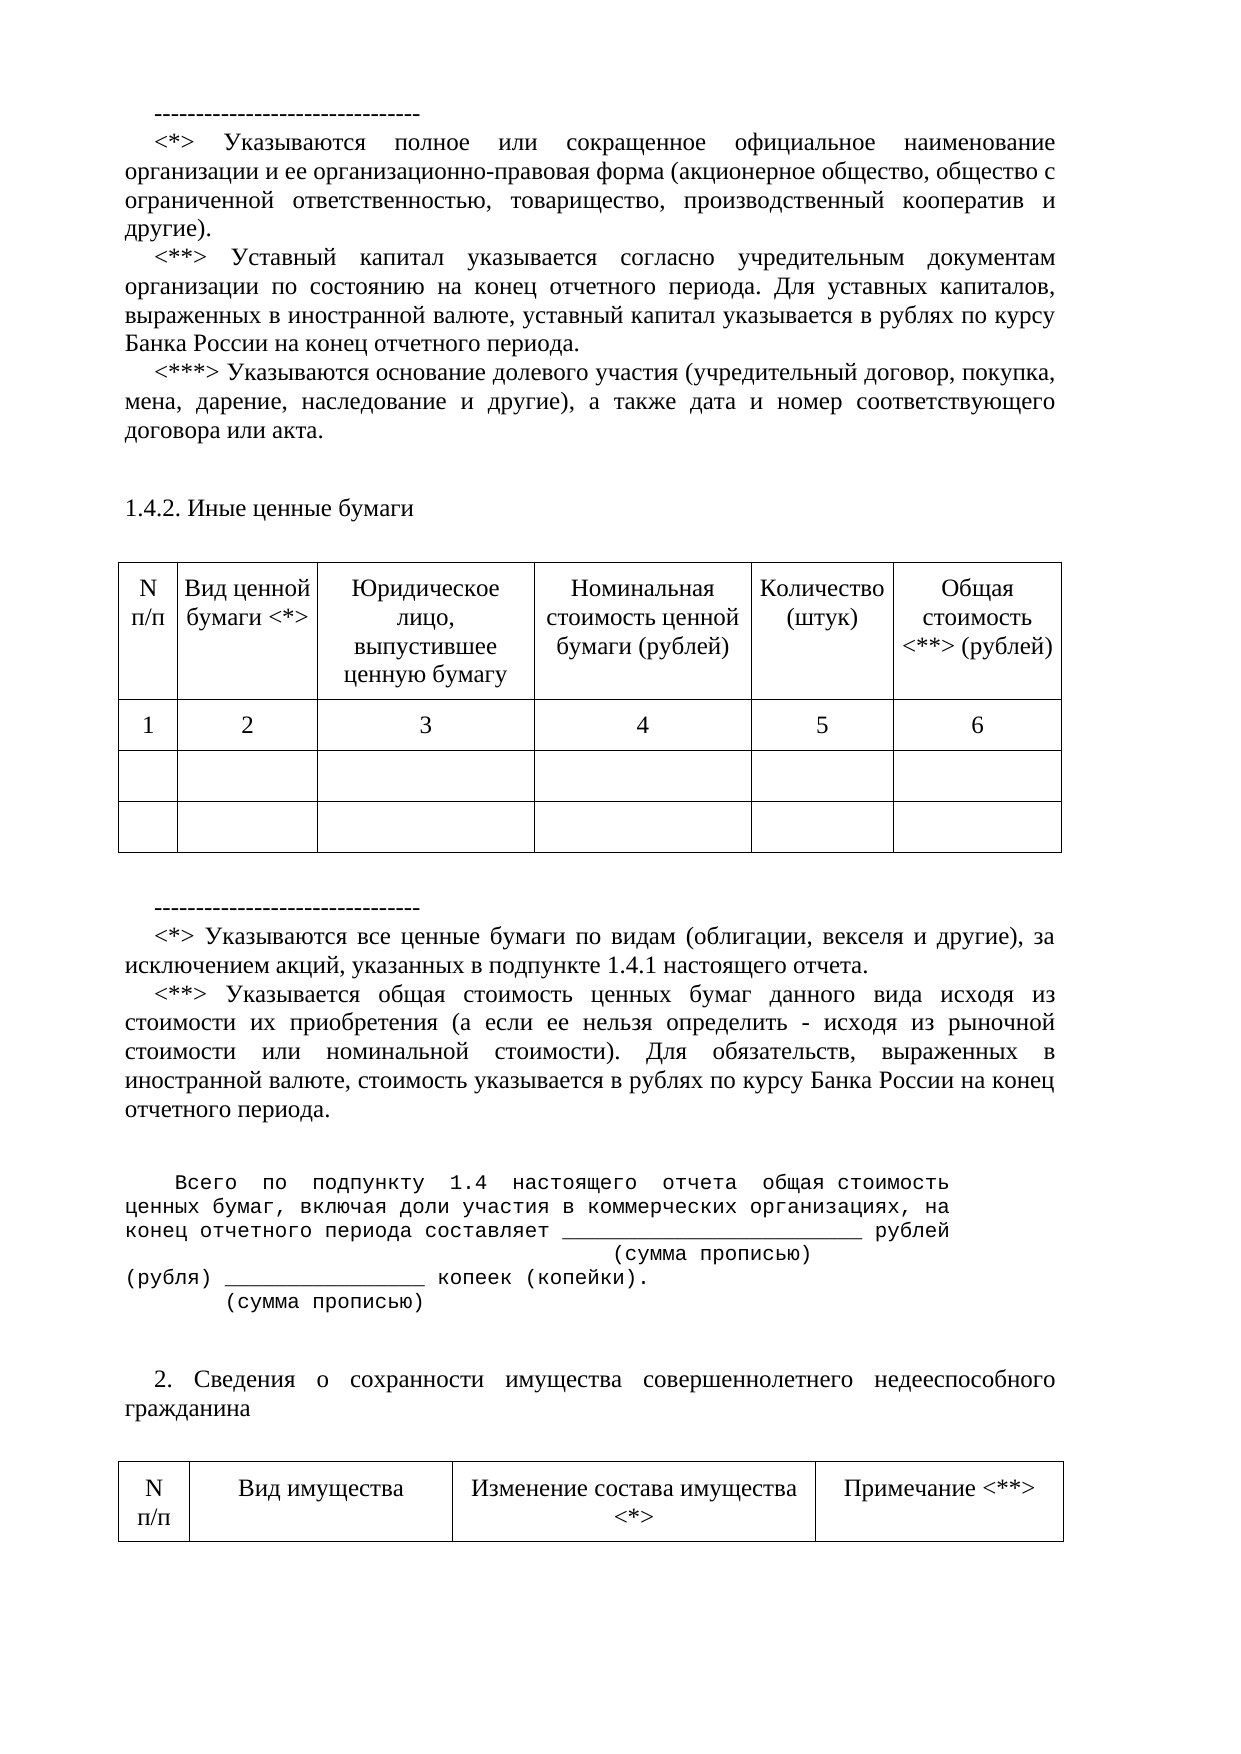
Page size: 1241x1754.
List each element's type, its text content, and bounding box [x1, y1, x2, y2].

table_header Вид ценной бумаги <*> [178, 563, 317, 699]
table_cell [894, 751, 1061, 801]
table_header -------------------------------- <*> Указываются все ценные бумаги по видам (облигации, векселя и другие), за исключением акций, указанных в подпункте 1.4.1 настоящего отчета. <**> Указывается общая стоимость ценных бумаг данного вида исходя из стоимости их приобретения (а если ее нельзя определить - исходя из рыночной стоимости или номинальной стоимости). Для обязательств, выраженных в иностранной валюте, стоимость указывается в рублях по курсу Банка России на конец отчетного периода. [118, 882, 1063, 1133]
table_header N п/п [119, 563, 177, 699]
table_cell 3 [318, 700, 534, 750]
table_cell 1 [119, 700, 177, 750]
table_cell [752, 751, 893, 801]
table_cell [119, 802, 177, 852]
table_cell 5 [752, 700, 893, 750]
table_header Юридическое лицо, выпустившее ценную бумагу [318, 563, 534, 699]
table_header N п/п [119, 1462, 189, 1541]
table_header Изменение состава имущества <*> [453, 1462, 815, 1541]
table_cell [752, 802, 893, 852]
table_cell [535, 751, 751, 801]
table_header -------------------------------- <*> Указываются полное или сокращенное официальное наименование организации и ее организационно-правовая форма (акционерное общество, общество с ограниченной ответственностью, товарищество, производственный кооператив и другие). <**> Уставный капитал указывается согласно учредительным документам организации по состоянию на конец отчетного периода. Для уставных капиталов, выраженных в иностранной валюте, уставный капитал указывается в рублях по курсу Банка России на конец отчетного периода. <***> Указываются основание долевого участия (учредительный договор, покупка, мена, дарение, наследование и другие), а также дата и номер соответствующего договора или акта. [118, 88, 1063, 454]
table_header Вид имущества [190, 1462, 452, 1541]
table_cell [318, 802, 534, 852]
table_header Примечание <**> [816, 1462, 1063, 1541]
table_header Количество (штук) [752, 563, 893, 699]
table_cell [535, 802, 751, 852]
table_cell [178, 802, 317, 852]
table_header Номинальная стоимость ценной бумаги (рублей) [535, 563, 751, 699]
table_cell 2 [178, 700, 317, 750]
table_cell [119, 751, 177, 801]
table_cell 6 [894, 700, 1061, 750]
table_cell 4 [535, 700, 751, 750]
table_header Общая стоимость <**> (рублей) [894, 563, 1061, 699]
table_cell [178, 751, 317, 801]
table_header 1.4.2. Иные ценные бумаги [118, 483, 1063, 533]
table_cell [318, 751, 534, 801]
table_header 2. Сведения о сохранности имущества совершеннолетнего недееспособного гражданина [118, 1354, 1063, 1432]
table_header Всего по подпункту 1.4 настоящего отчета общая стоимость ценных бумаг, включая доли участия в коммерческих организациях, на конец отчетного периода составляет ________________________ рублей (сумма прописью) (рубля) ________________ копеек (копейки). (сумма прописью) [118, 1162, 1063, 1325]
table_cell [894, 802, 1061, 852]
